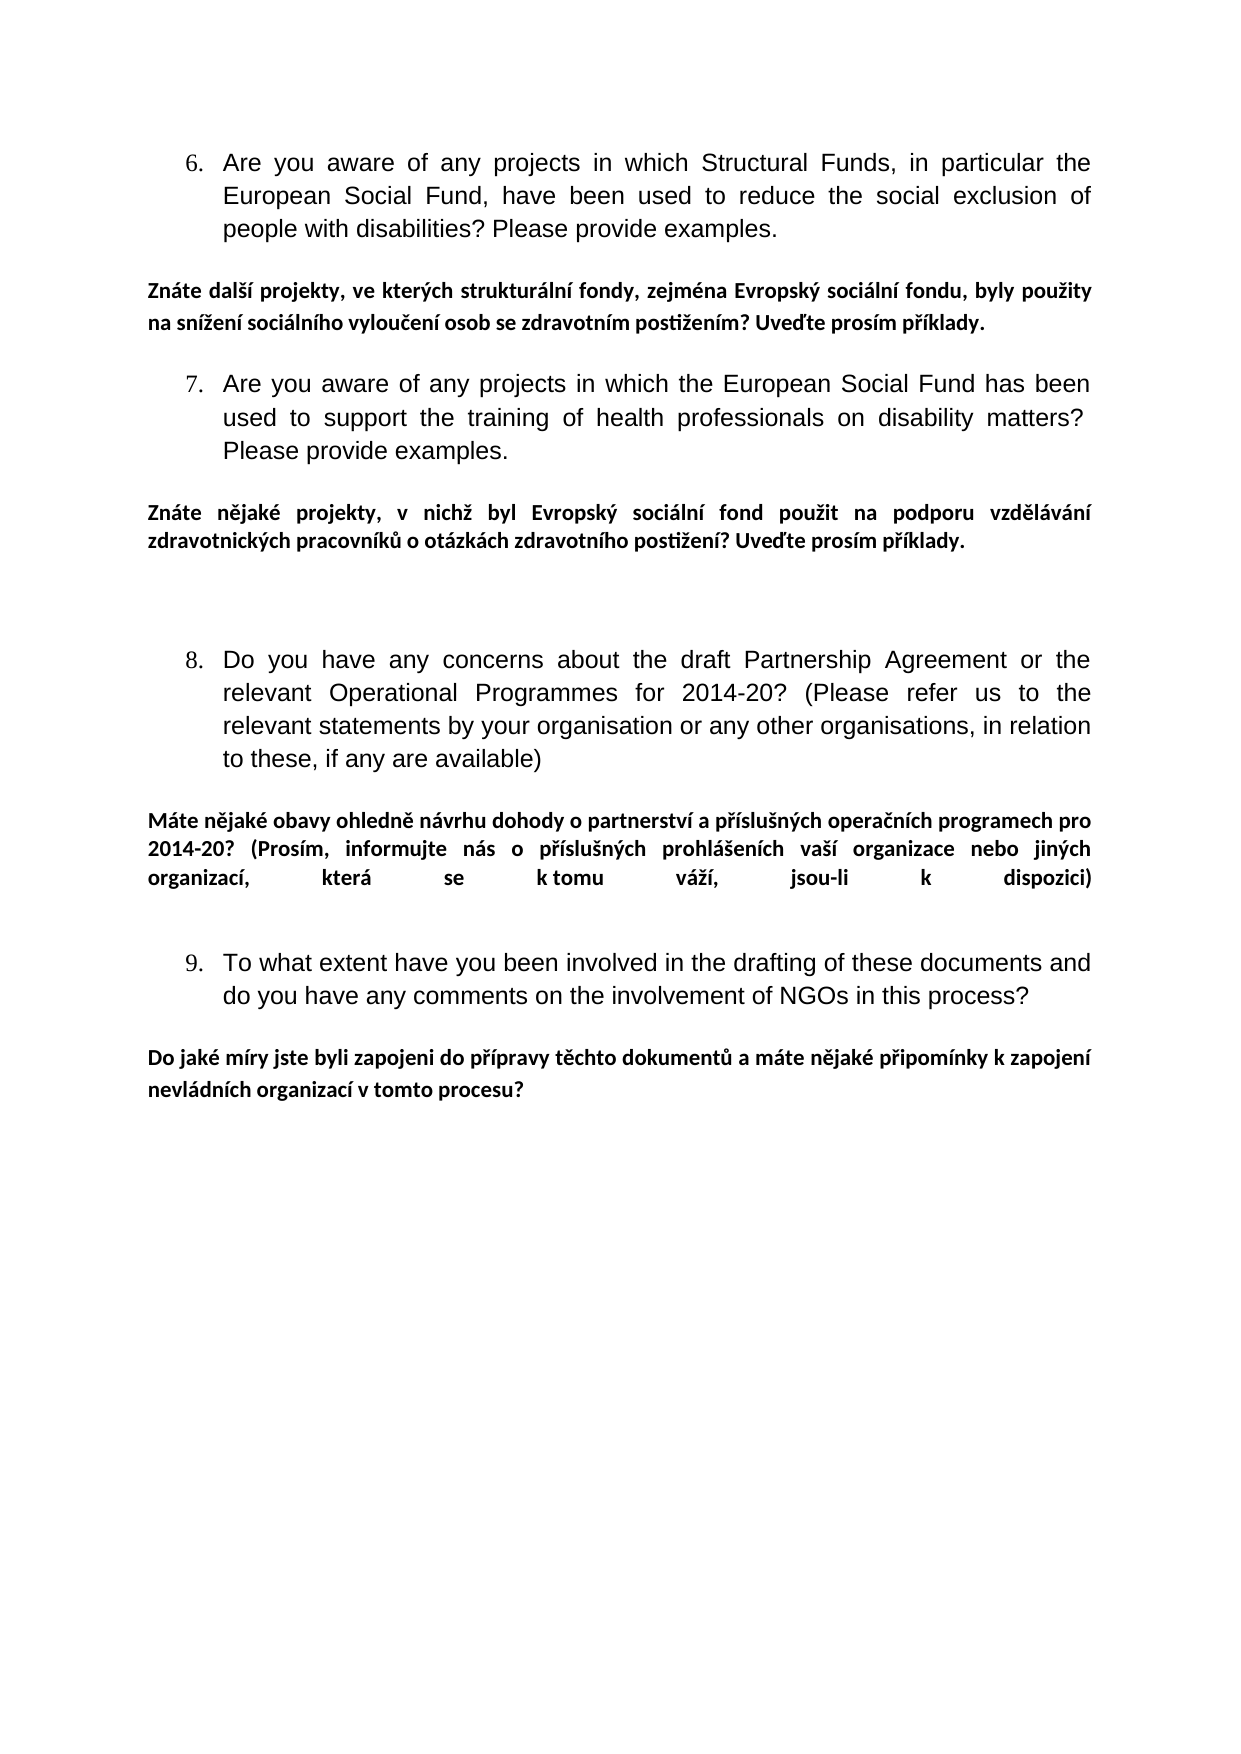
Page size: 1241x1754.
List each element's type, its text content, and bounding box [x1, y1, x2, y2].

list To what extent have you been involved in the drafting of these documents and do you have any comments on the involvement of NGOs in this process? [185, 948, 1093, 1010]
list Are you aware of any projects in which Structural Funds, in particular the European Social Fund, have been used to reduce the social exclusion of people with disabilities? Please provide examples. [185, 148, 1093, 242]
text Do jaké míry jste byli zapojeni do přípravy těchto dokumentů a máte nějaké připomínky k zapojení nevládních organizací v tomto procesu? [148, 1043, 1093, 1103]
list Do you have any concerns about the draft Partnership Agreement or the relevant Operational Programmes for 2014-20? (Please refer us to the relevant statements by your organisation or any other organisations, in relation to these, if any are available) [185, 645, 1093, 773]
list Are you aware of any projects in which the European Social Fund has been used to support the training of health professionals on disability matters? Please provide examples. [185, 369, 1093, 464]
text Znáte další projekty, ve kterých strukturální fondy, zejména Evropský sociální fondu, byly použity na snížení sociálního vyloučení osob se zdravotním postižením? Uveďte prosím příklady. [148, 276, 1093, 336]
text Máte nějaké obavy ohledně návrhu dohody o partnerství a příslušných operačních programech pro 2014-20? (Prosím, informujte nás o příslušných prohlášeních vaší organizace nebo jiných organizací, která se k tomu váží, jsou-li k dispozici) [148, 807, 1093, 919]
text Znáte nějaké projekty, v nichž byl Evropský sociální fond použit na podporu vzdělávání zdravotnických pracovníků o otázkách zdravotního postižení? Uveďte prosím příklady. [148, 498, 1093, 554]
